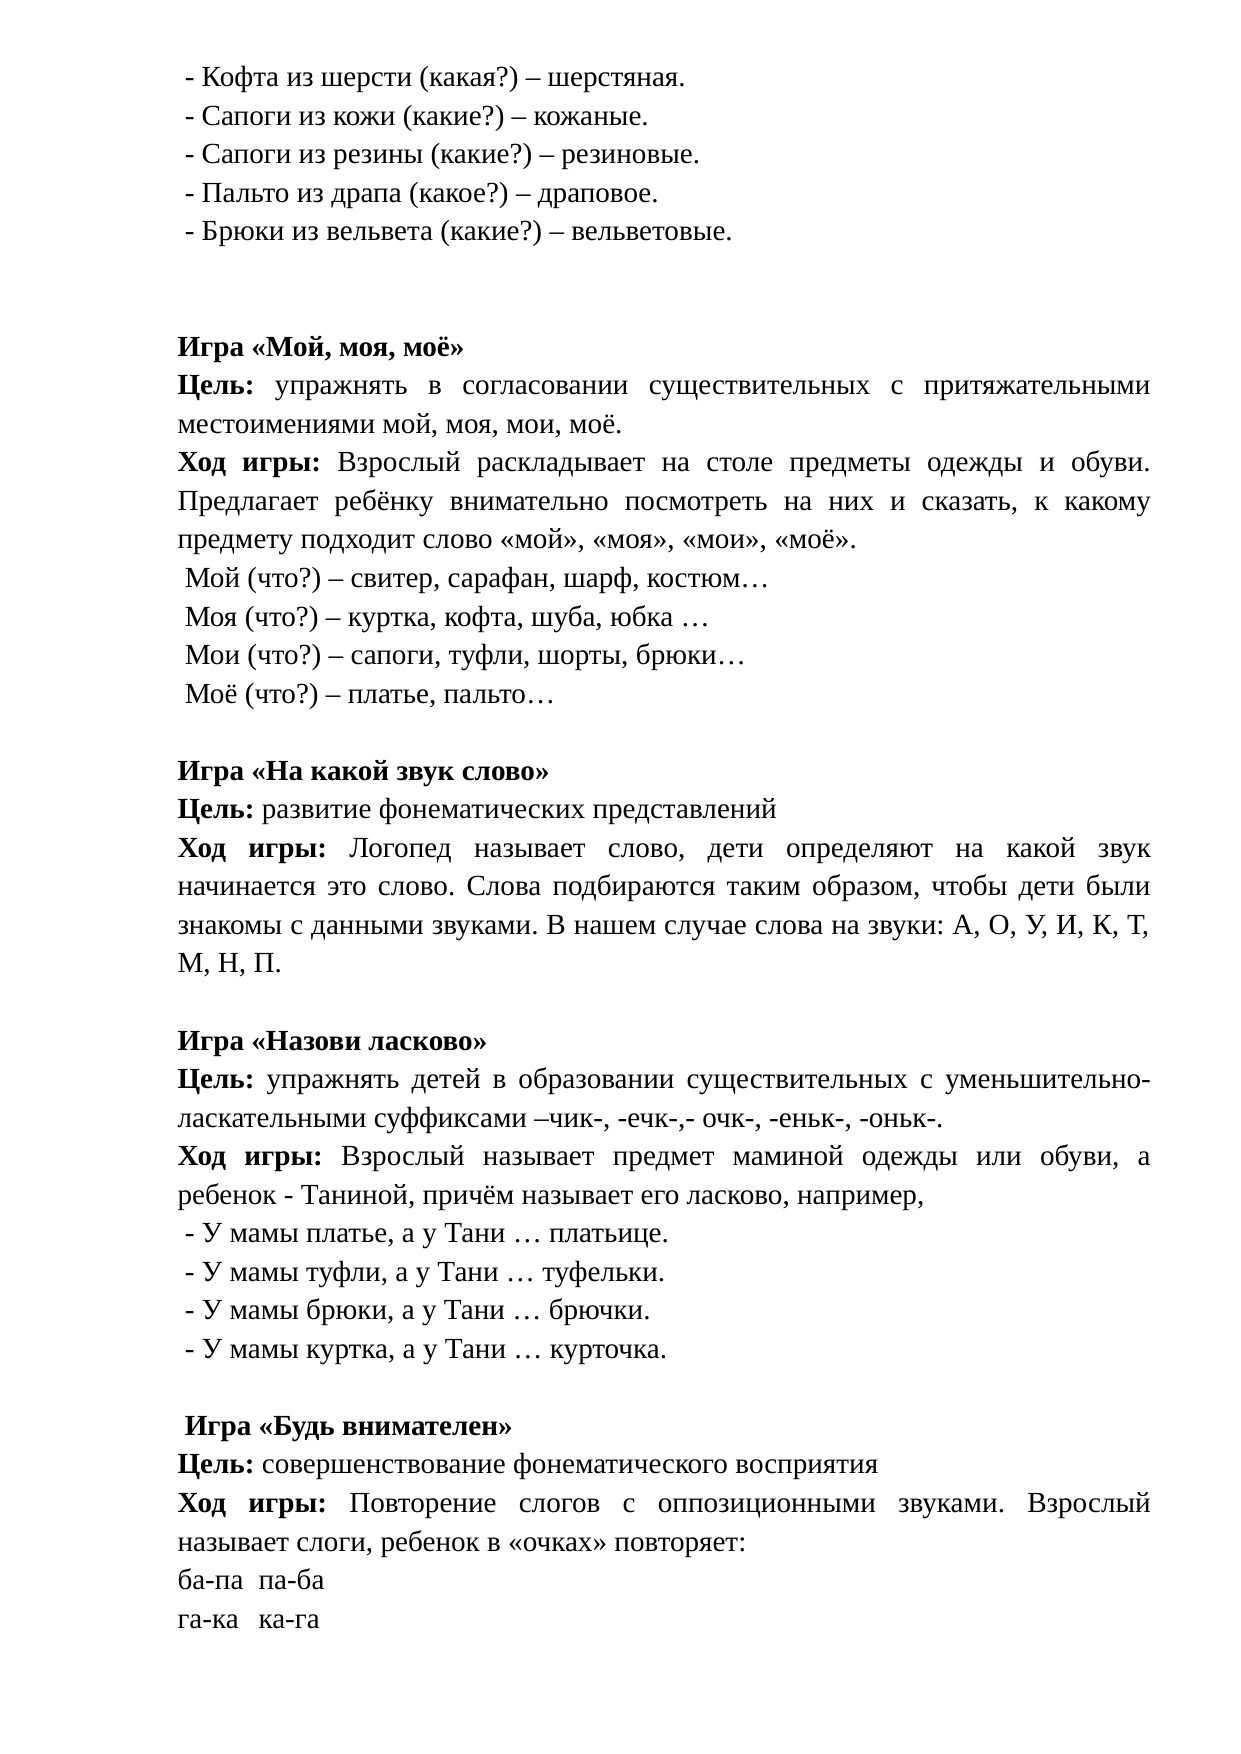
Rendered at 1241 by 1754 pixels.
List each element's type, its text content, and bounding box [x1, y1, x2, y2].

text - Сапоги из резины (какие?) – резиновые. [177, 136, 1152, 170]
text Игра «Назови ласково» [177, 1023, 1152, 1056]
text Ход игры: Взрослый раскладывает на столе предметы одежды и обуви. Предлагает ребёнку внимательно посмотреть на них и сказать, к какому предмету подходит слово «мой», «моя», «мои», «моё». [177, 444, 1152, 555]
text Игра «Мой, моя, моё» [177, 329, 1152, 362]
text - Кофта из шерсти (какая?) – шерстяная. [177, 59, 1152, 93]
text Игра «Будь внимателен» [177, 1408, 1152, 1442]
text - Сапоги из кожи (какие?) – кожаные. [177, 98, 1152, 131]
text - У мамы куртка, а у Тани … курточка. [177, 1331, 1152, 1364]
text Цель: упражнять детей в образовании существительных с уменьшительно-ласкательными суффиксами –чик-, -ечк-,- очк-, -еньк-, -оньк-. [177, 1061, 1152, 1133]
text Цель: совершенствование фонематического восприятия [177, 1447, 1152, 1480]
text Мои (что?) – сапоги, туфли, шорты, брюки… [177, 637, 1152, 671]
text Цель: упражнять в согласовании существительных с притяжательными местоимениями мой, моя, мои, моё. [177, 367, 1152, 439]
text га-ка ка-га [177, 1601, 1152, 1634]
text Ход игры: Взрослый называет предмет маминой одежды или обуви, а ребенок - Таниной, причём называет его ласково, например, [177, 1138, 1152, 1210]
text Мой (что?) – свитер, сарафан, шарф, костюм… [177, 560, 1152, 594]
text ба-па па-ба [177, 1562, 1152, 1596]
text Ход игры: Логопед называет слово, дети определяют на какой звук начинается это слово. Слова подбираются таким образом, чтобы дети были знакомы с данными звуками. В нашем случае слова на звуки: А, О, У, И, К, Т, М, Н, П. [177, 830, 1152, 979]
text - У мамы платье, а у Тани … платьице. [177, 1215, 1152, 1249]
text - Пальто из драпа (какое?) – драповое. [177, 175, 1152, 208]
text Цель: развитие фонематических представлений [177, 791, 1152, 825]
text - Брюки из вельвета (какие?) – вельветовые. [177, 213, 1152, 247]
text Игра «На какой звук слово» [177, 753, 1152, 786]
text Моя (что?) – куртка, кофта, шуба, юбка … [177, 599, 1152, 632]
text Моё (что?) – платье, пальто… [177, 676, 1152, 709]
text Ход игры: Повторение слогов с оппозиционными звуками. Взрослый называет слоги, ребенок в «очках» повторяет: [177, 1485, 1152, 1557]
text - У мамы туфли, а у Тани … туфельки. [177, 1254, 1152, 1287]
text - У мамы брюки, а у Тани … брючки. [177, 1292, 1152, 1326]
